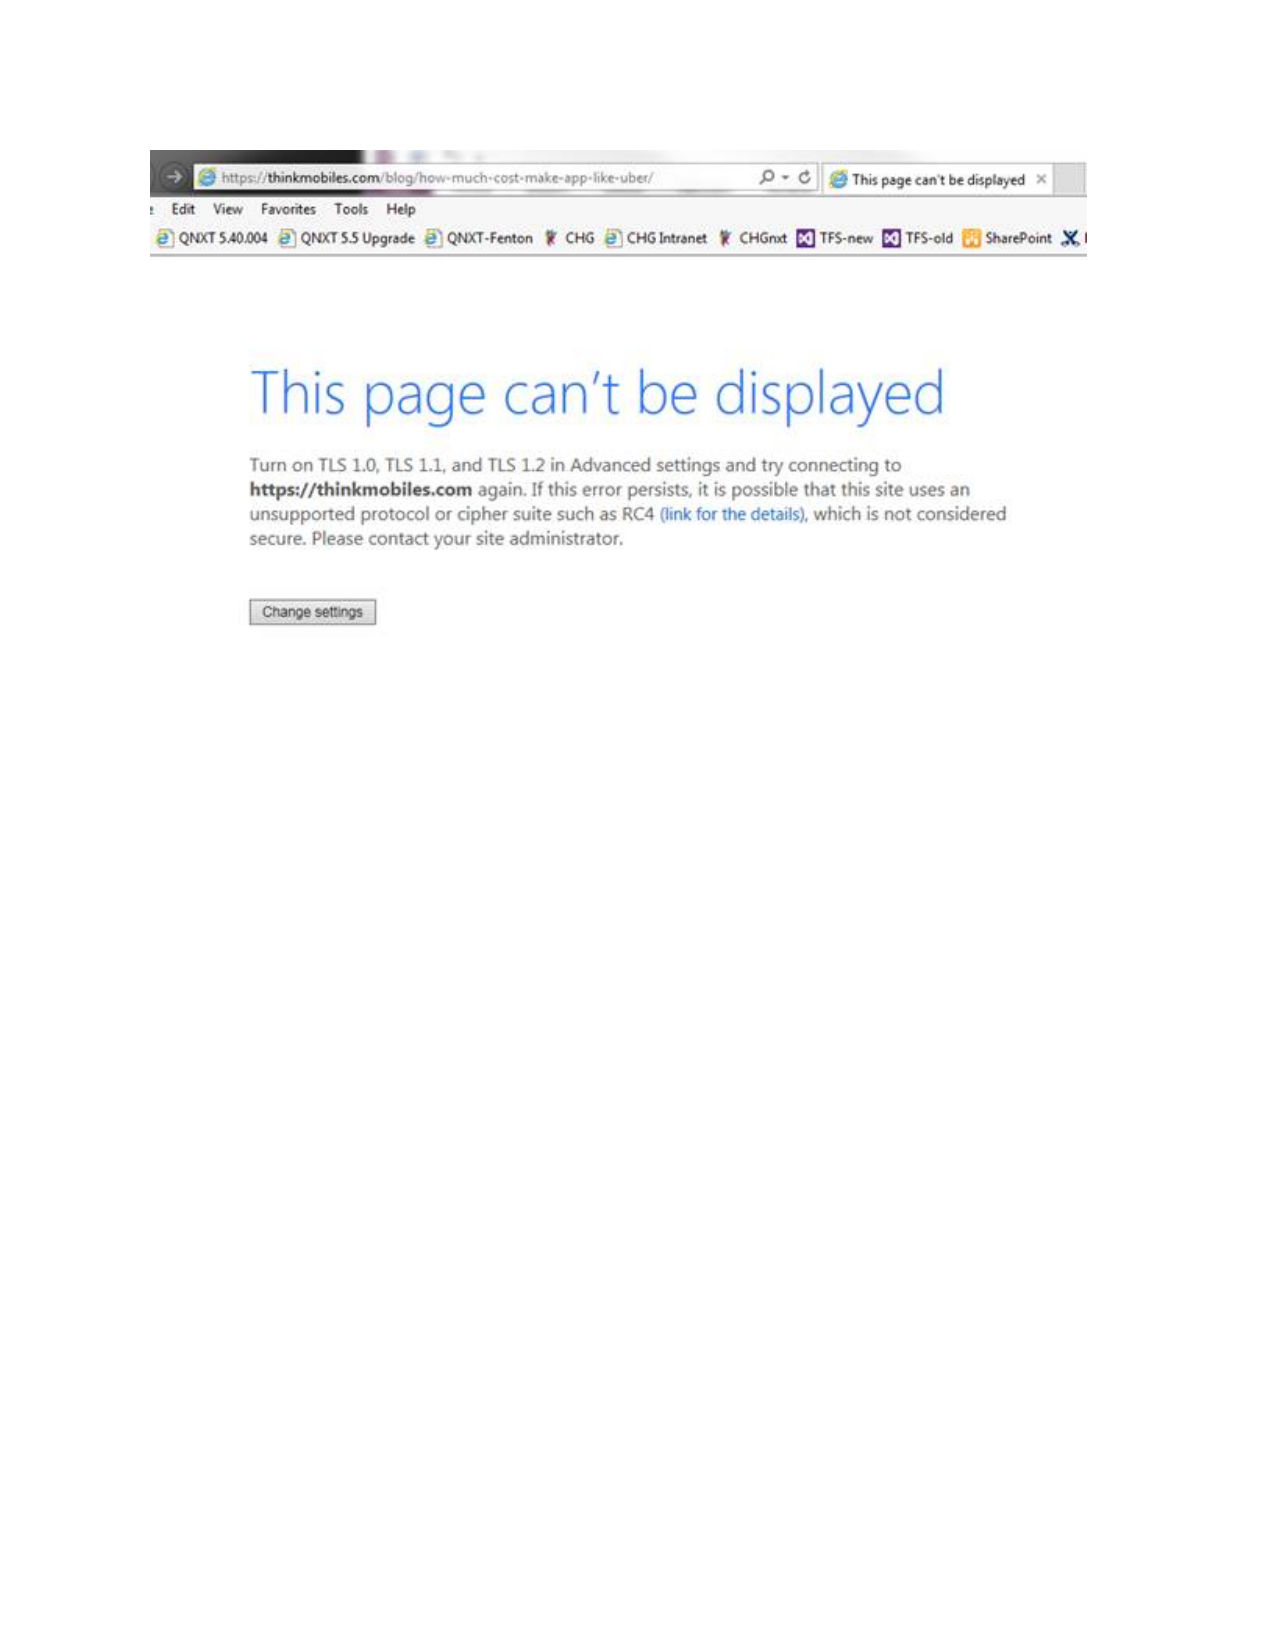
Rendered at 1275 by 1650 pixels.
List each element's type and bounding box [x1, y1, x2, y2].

picture [150, 150, 1087, 680]
